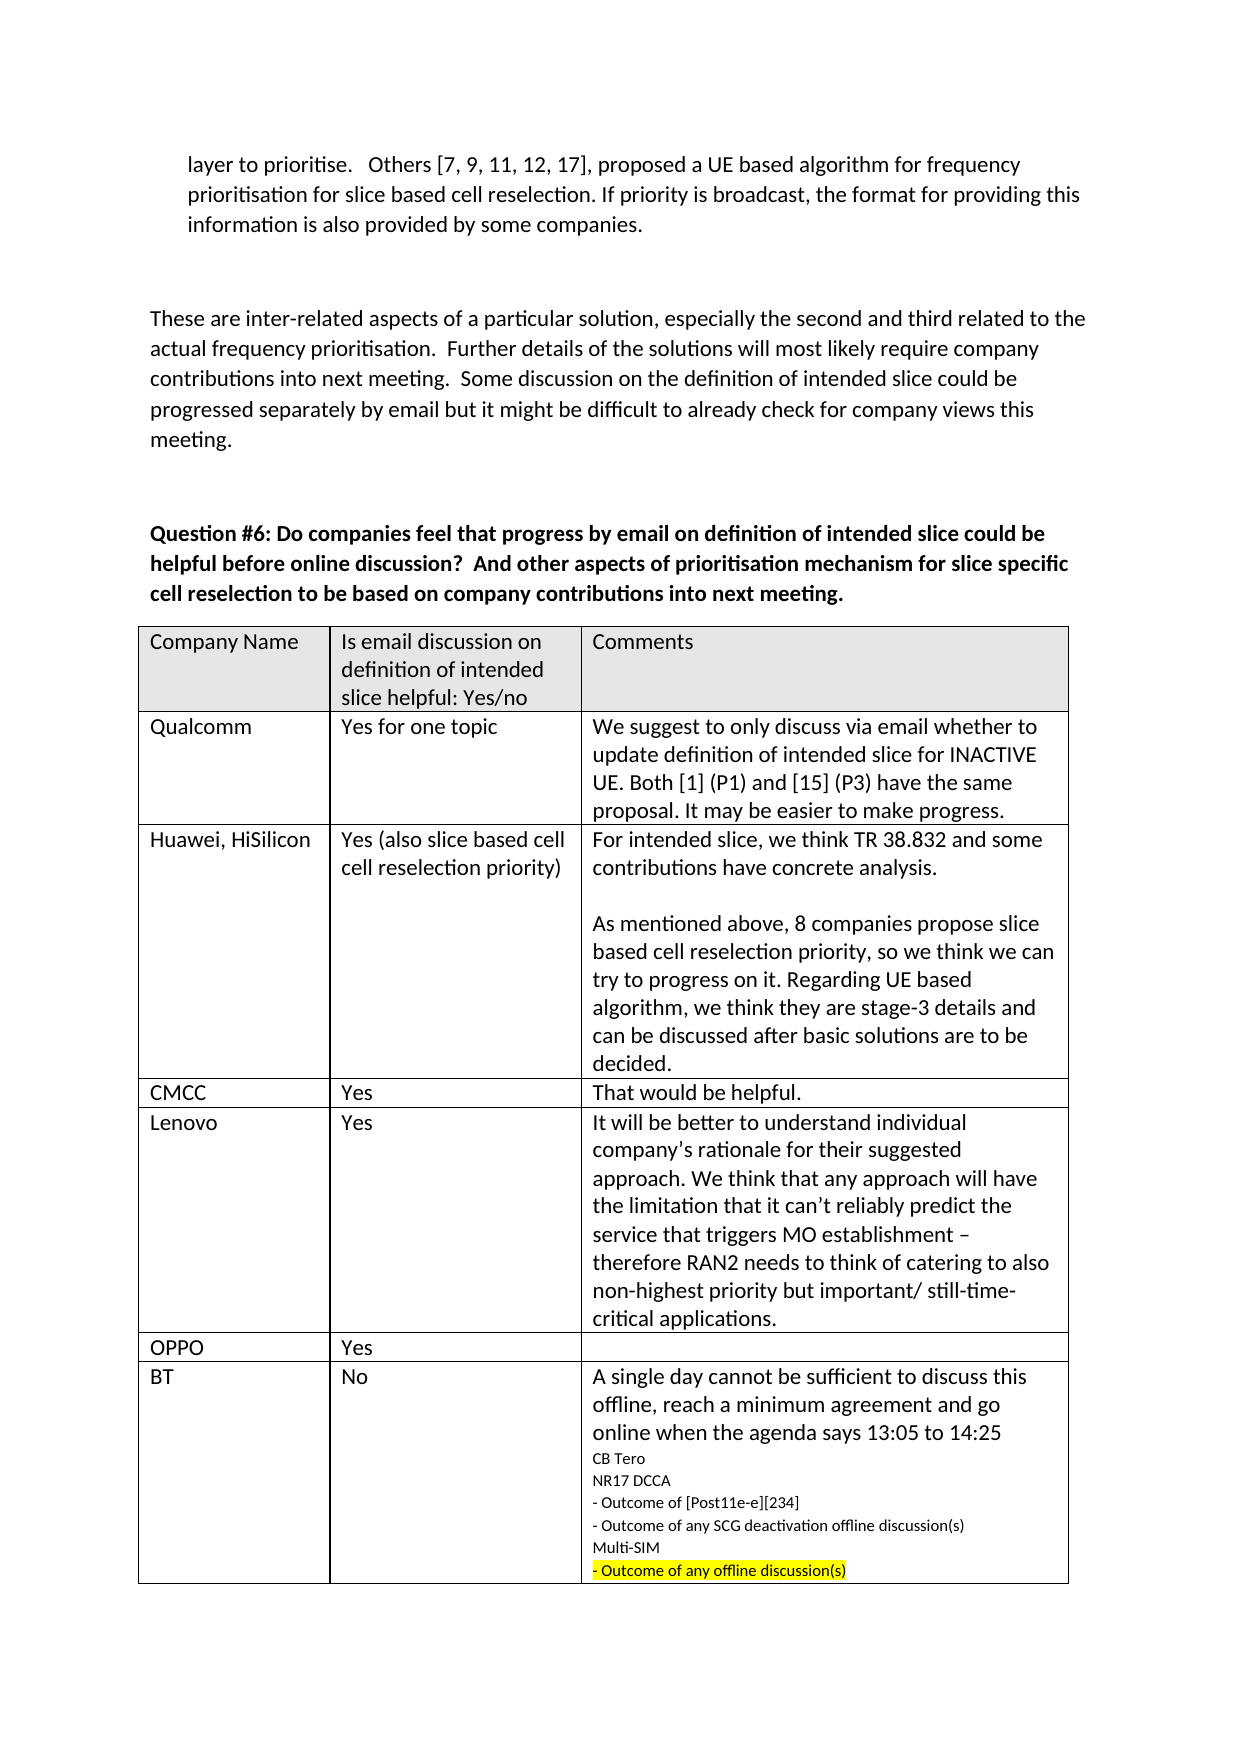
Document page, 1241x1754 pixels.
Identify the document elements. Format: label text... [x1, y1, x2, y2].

table_cell [582, 1333, 1068, 1361]
table_cell Yes for one topic [331, 712, 581, 824]
table_cell CMCC [139, 1079, 329, 1107]
table_cell BT [139, 1362, 329, 1582]
table_cell Yes [331, 1333, 581, 1361]
table_cell We suggest to only discuss via email whether to update definition of intended slice for INACTIVE UE. Both [1] (P1) and [15] (P3) have the same proposal. It may be easier to make progress. [582, 712, 1068, 824]
table_cell OPPO [139, 1333, 329, 1361]
table_cell Huawei, HiSilicon [139, 825, 329, 1077]
table_cell That would be helpful. [582, 1079, 1068, 1107]
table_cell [582, 1362, 1068, 1582]
table_cell Yes (also slice based cell cell reselection priority) [331, 825, 581, 1077]
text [187, 150, 1090, 238]
table_header Is email discussion on definition of intended slice helpful: Yes/no [331, 627, 581, 711]
table_cell Lenovo [139, 1108, 329, 1332]
table_cell Qualcomm [139, 712, 329, 824]
text Question #6: Do companies feel that progress by email on definition of intended slice could be helpful before online discussion? And other aspects of prioritisation mechanism for slice specific cell reselection to be based on company contributions into next meeting. [150, 519, 1090, 607]
text These are inter-related aspects of a particular solution, especially the second and third related to the actual frequency prioritisation. Further details of the solutions will most likely require company contributions into next meeting. Some discussion on the definition of intended slice could be progressed separately by email but it might be difficult to already check for company views this meeting. [150, 304, 1090, 453]
table_cell No [331, 1362, 581, 1582]
table_header Company Name [139, 627, 329, 711]
table_cell Yes [331, 1079, 581, 1107]
table_header Comments [582, 627, 1068, 711]
table_cell It will be better to understand individual company’s rationale for their suggested approach. We think that any approach will have the limitation that it can’t reliably predict the service that triggers MO establishment – therefore RAN2 needs to think of catering to also non-highest priority but important/ still-time-critical applications. [582, 1108, 1068, 1332]
table_cell Yes [331, 1108, 581, 1332]
table_cell For intended slice, we think TR 38.832 and some contributions have concrete analysis. As mentioned above, 8 companies propose slice based cell reselection priority, so we think we can try to progress on it. Regarding UE based algorithm, we think they are stage-3 details and can be discussed after basic solutions are to be decided. [582, 825, 1068, 1077]
